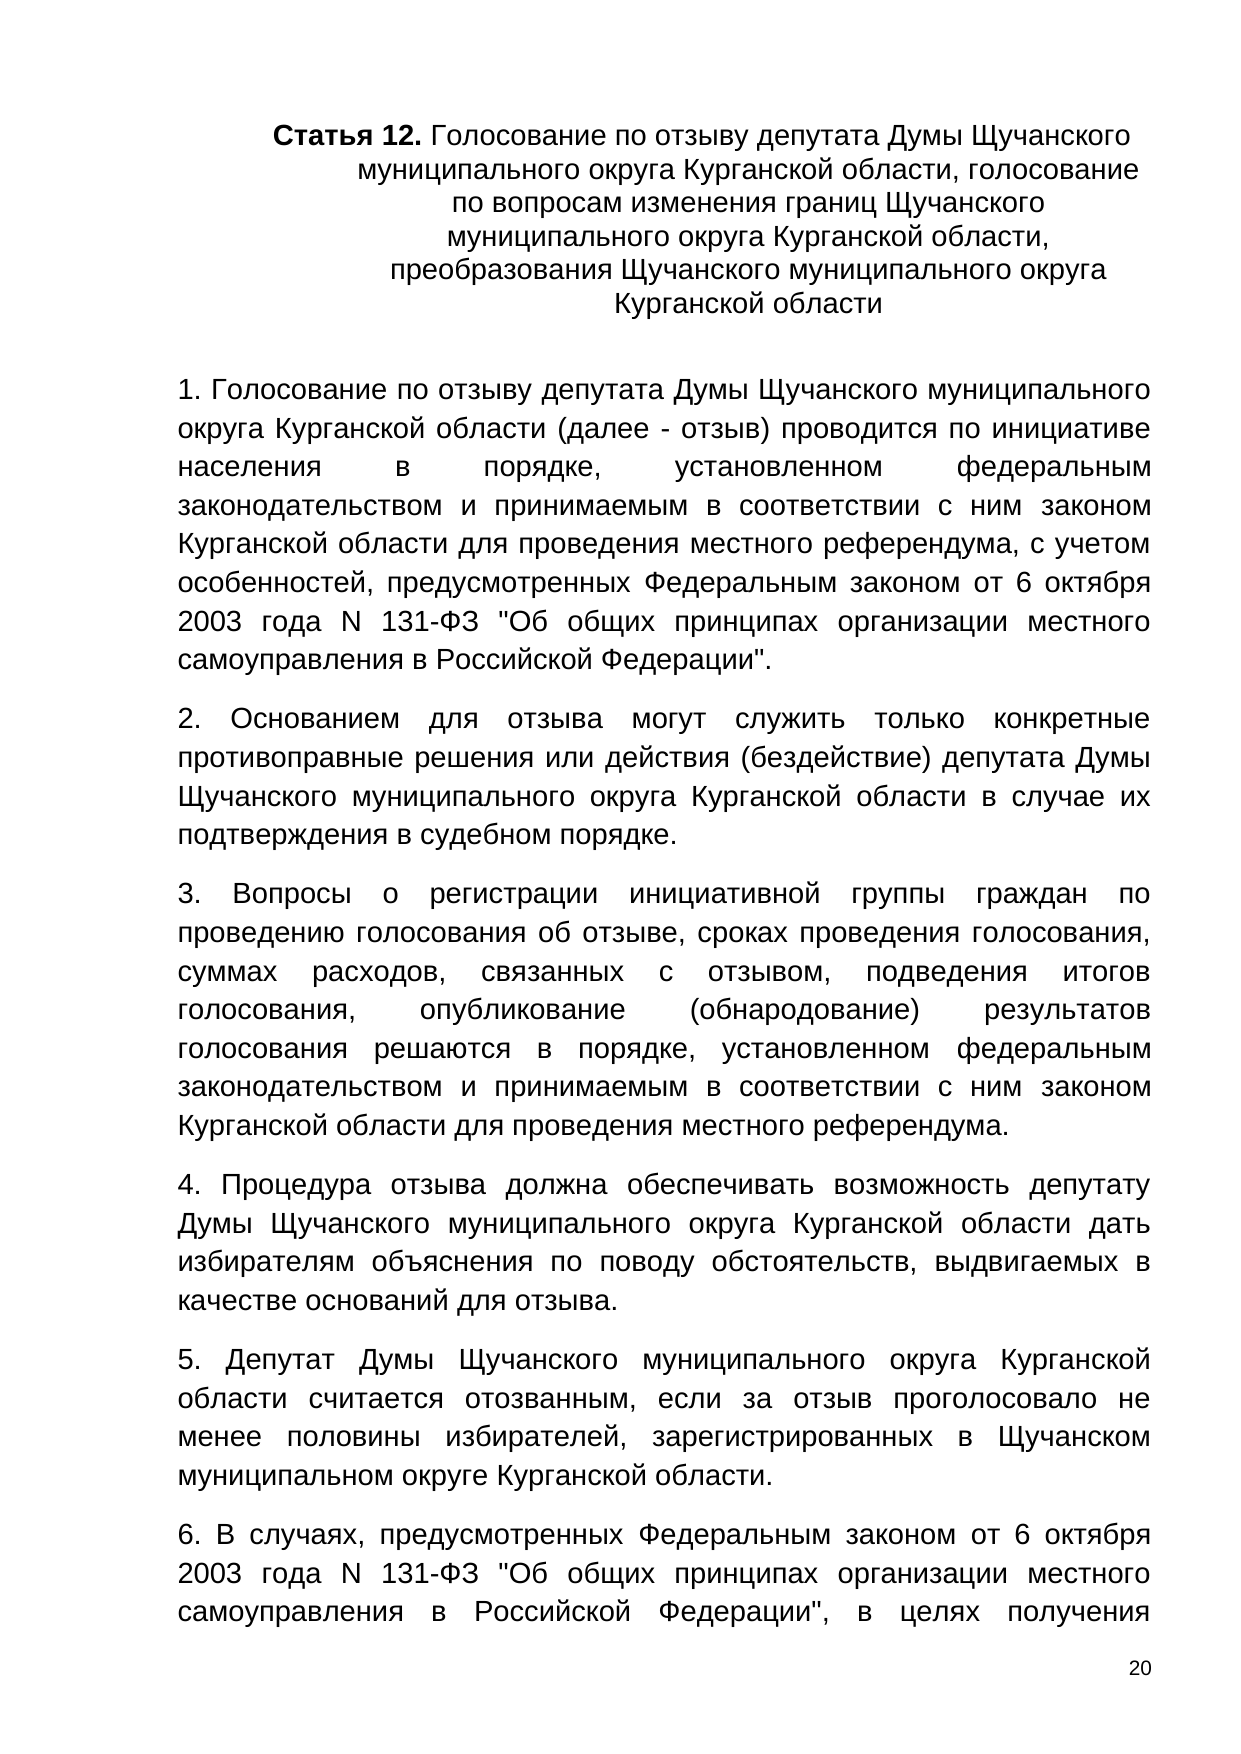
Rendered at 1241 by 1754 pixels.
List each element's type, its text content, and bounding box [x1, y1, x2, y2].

text 2. Основанием для отзыва могут служить только конкретные противоправные решения или действия (бездействие) депутата Думы Щучанского муниципального округа Курганской области в случае их подтверждения в судебном порядке. [177, 702, 1152, 851]
text 4. Процедура отзыва должна обеспечивать возможность депутату Думы Щучанского муниципального округа Курганской области дать избирателям объяснения по поводу обстоятельств, выдвигаемых в качестве оснований для отзыва. [177, 1167, 1152, 1316]
text 5. Депутат Думы Щучанского муниципального округа Курганской области считается отозванным, если за отзыв проголосовало не менее половины избирателей, зарегистрированных в Щучанском муниципальном округе Курганской области. [177, 1342, 1152, 1491]
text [177, 1517, 1152, 1628]
text Статья 12. Голосование по отзыву депутата Думы Щучанского муниципального округа Курганской области, голосование по вопросам изменения границ Щучанского муниципального округа Курганской области, преобразования Щучанского муниципального округа Курганской области [252, 118, 1152, 319]
text 3. Вопросы о регистрации инициативной группы граждан по проведению голосования об отзыве, сроках проведения голосования, суммах расходов, связанных с отзывом, подведения итогов голосования, опубликование (обнародование) результатов голосования решаются в порядке, установленном федеральным законодательством и принимаемым в соответствии с ним законом Курганской области для проведения местного референдума. [177, 877, 1152, 1141]
text 1. Голосование по отзыву депутата Думы Щучанского муниципального округа Курганской области (далее - отзыв) проводится по инициативе населения в порядке, установленном федеральным законодательством и принимаемым в соответствии с ним законом Курганской области для проведения местного референдума, с учетом особенностей, предусмотренных Федеральным законом от 6 октября 2003 года N 131-ФЗ "Об общих принципах организации местного самоуправления в Российской Федерации". [177, 372, 1152, 676]
